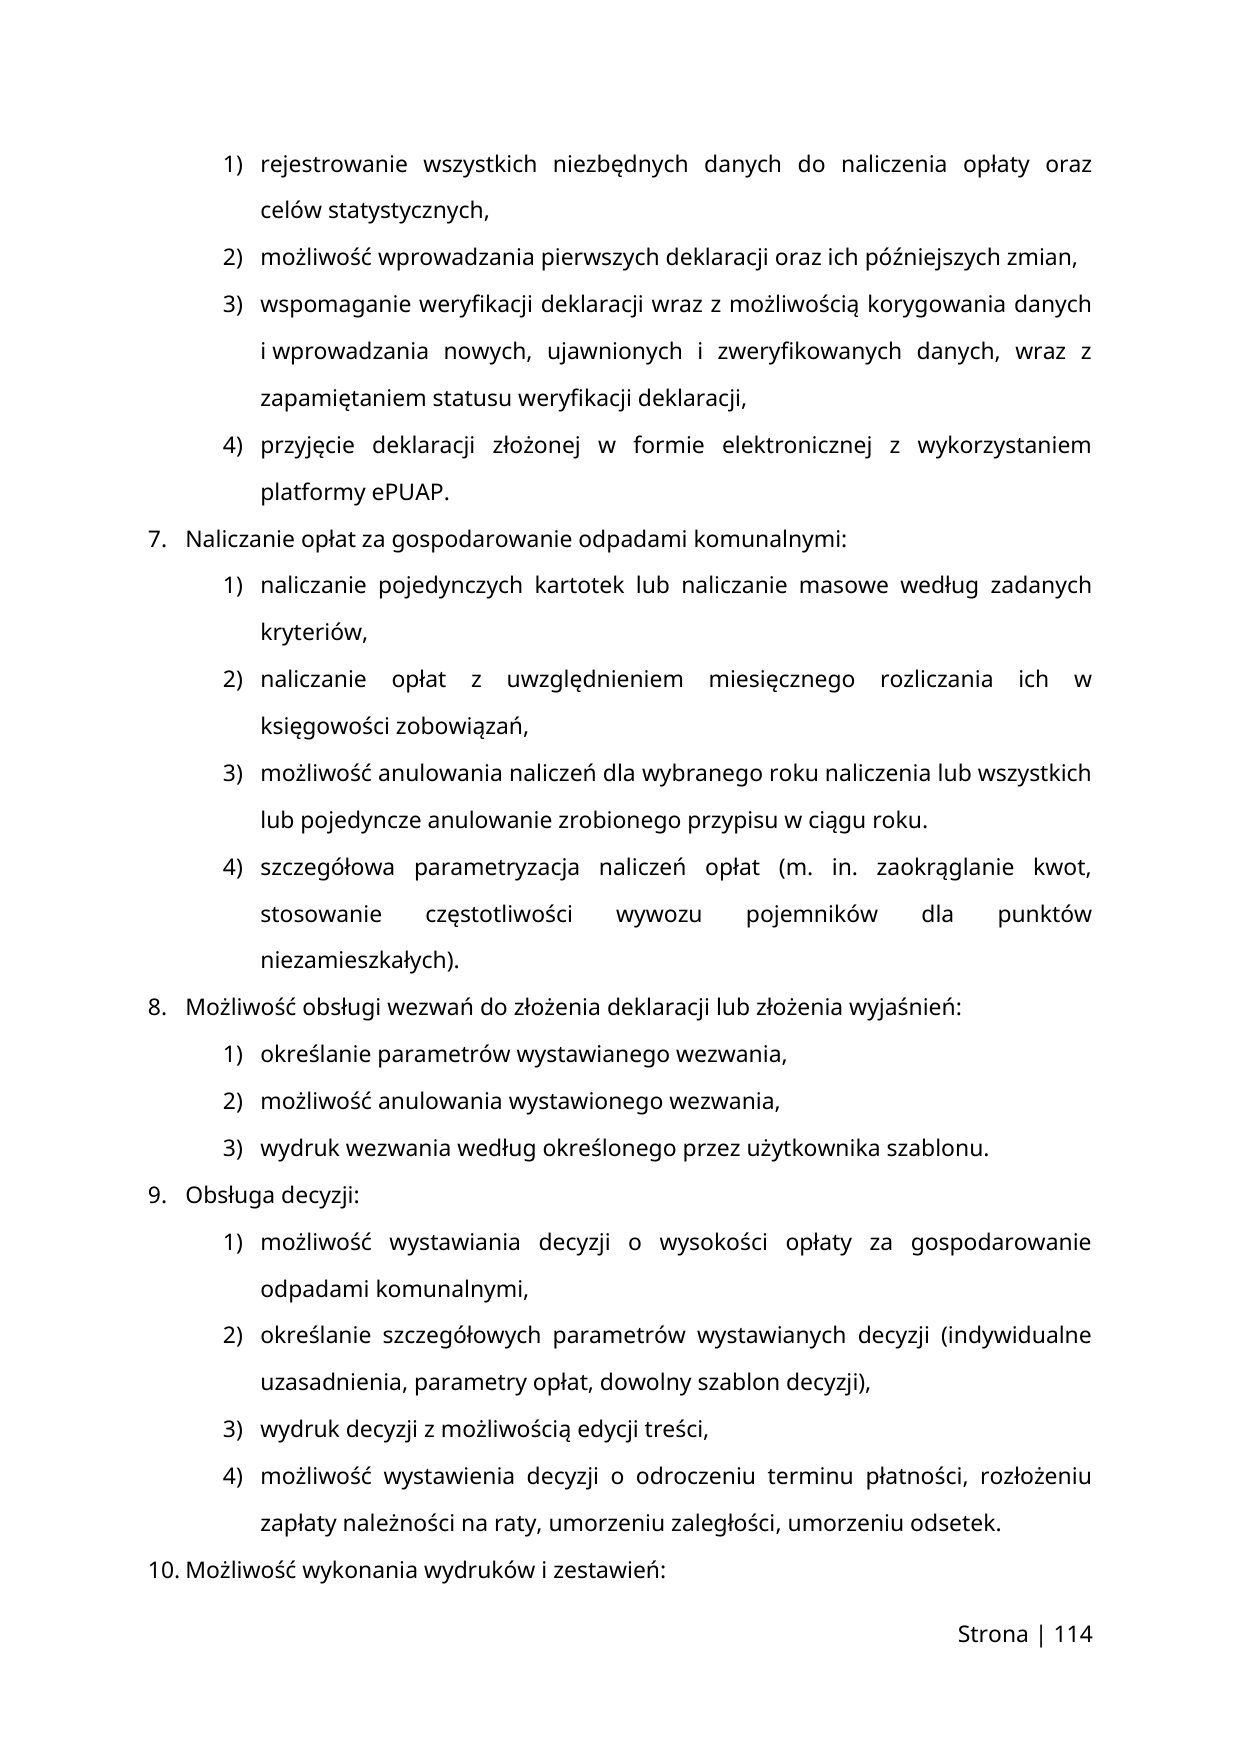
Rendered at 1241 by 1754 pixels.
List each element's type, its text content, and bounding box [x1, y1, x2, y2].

list możliwość wprowadzania pierwszych deklaracji oraz ich późniejszych zmian, [223, 241, 1093, 273]
list przyjęcie deklaracji złożonej w formie elektronicznej z wykorzystaniem platformy ePUAP. [223, 429, 1093, 507]
list naliczanie opłat z uwzględnieniem miesięcznego rozliczania ich w księgowości zobowiązań, [223, 663, 1093, 741]
list Obsługa decyzji: [148, 1179, 1093, 1210]
list określanie parametrów wystawianego wezwania, [223, 1038, 1093, 1069]
list wydruk wezwania według określonego przez użytkownika szablonu. [223, 1132, 1093, 1163]
list wydruk decyzji z możliwością edycji treści, [223, 1413, 1093, 1444]
list wspomaganie weryfikacji deklaracji wraz z możliwością korygowania danych i wprowadzania nowych, ujawnionych i zweryfikowanych danych, wraz z zapamiętaniem statusu weryfikacji deklaracji, [223, 288, 1093, 413]
list rejestrowanie wszystkich niezbędnych danych do naliczenia opłaty oraz celów statystycznych, [223, 148, 1093, 226]
list Naliczanie opłat za gospodarowanie odpadami komunalnymi: [148, 523, 1093, 554]
list określanie szczegółowych parametrów wystawianych decyzji (indywidualne uzasadnienia, parametry opłat, dowolny szablon decyzji), [223, 1319, 1093, 1398]
list możliwość anulowania naliczeń dla wybranego roku naliczenia lub wszystkich lub pojedyncze anulowanie zrobionego przypisu w ciągu roku. [223, 757, 1093, 835]
list Możliwość obsługi wezwań do złożenia deklaracji lub złożenia wyjaśnień: [148, 991, 1093, 1023]
list możliwość wystawiania decyzji o wysokości opłaty za gospodarowanie odpadami komunalnymi, [223, 1226, 1093, 1304]
list naliczanie pojedynczych kartotek lub naliczanie masowe według zadanych kryteriów, [223, 569, 1093, 648]
list możliwość wystawienia decyzji o odroczeniu terminu płatności, rozłożeniu zapłaty należności na raty, umorzeniu zaległości, umorzeniu odsetek. [223, 1460, 1093, 1538]
list Możliwość wykonania wydruków i zestawień: [148, 1554, 1093, 1585]
list możliwość anulowania wystawionego wezwania, [223, 1085, 1093, 1116]
list szczegółowa parametryzacja naliczeń opłat (m. in. zaokrąglanie kwot, stosowanie częstotliwości wywozu pojemników dla punktów niezamieszkałych). [223, 851, 1093, 976]
